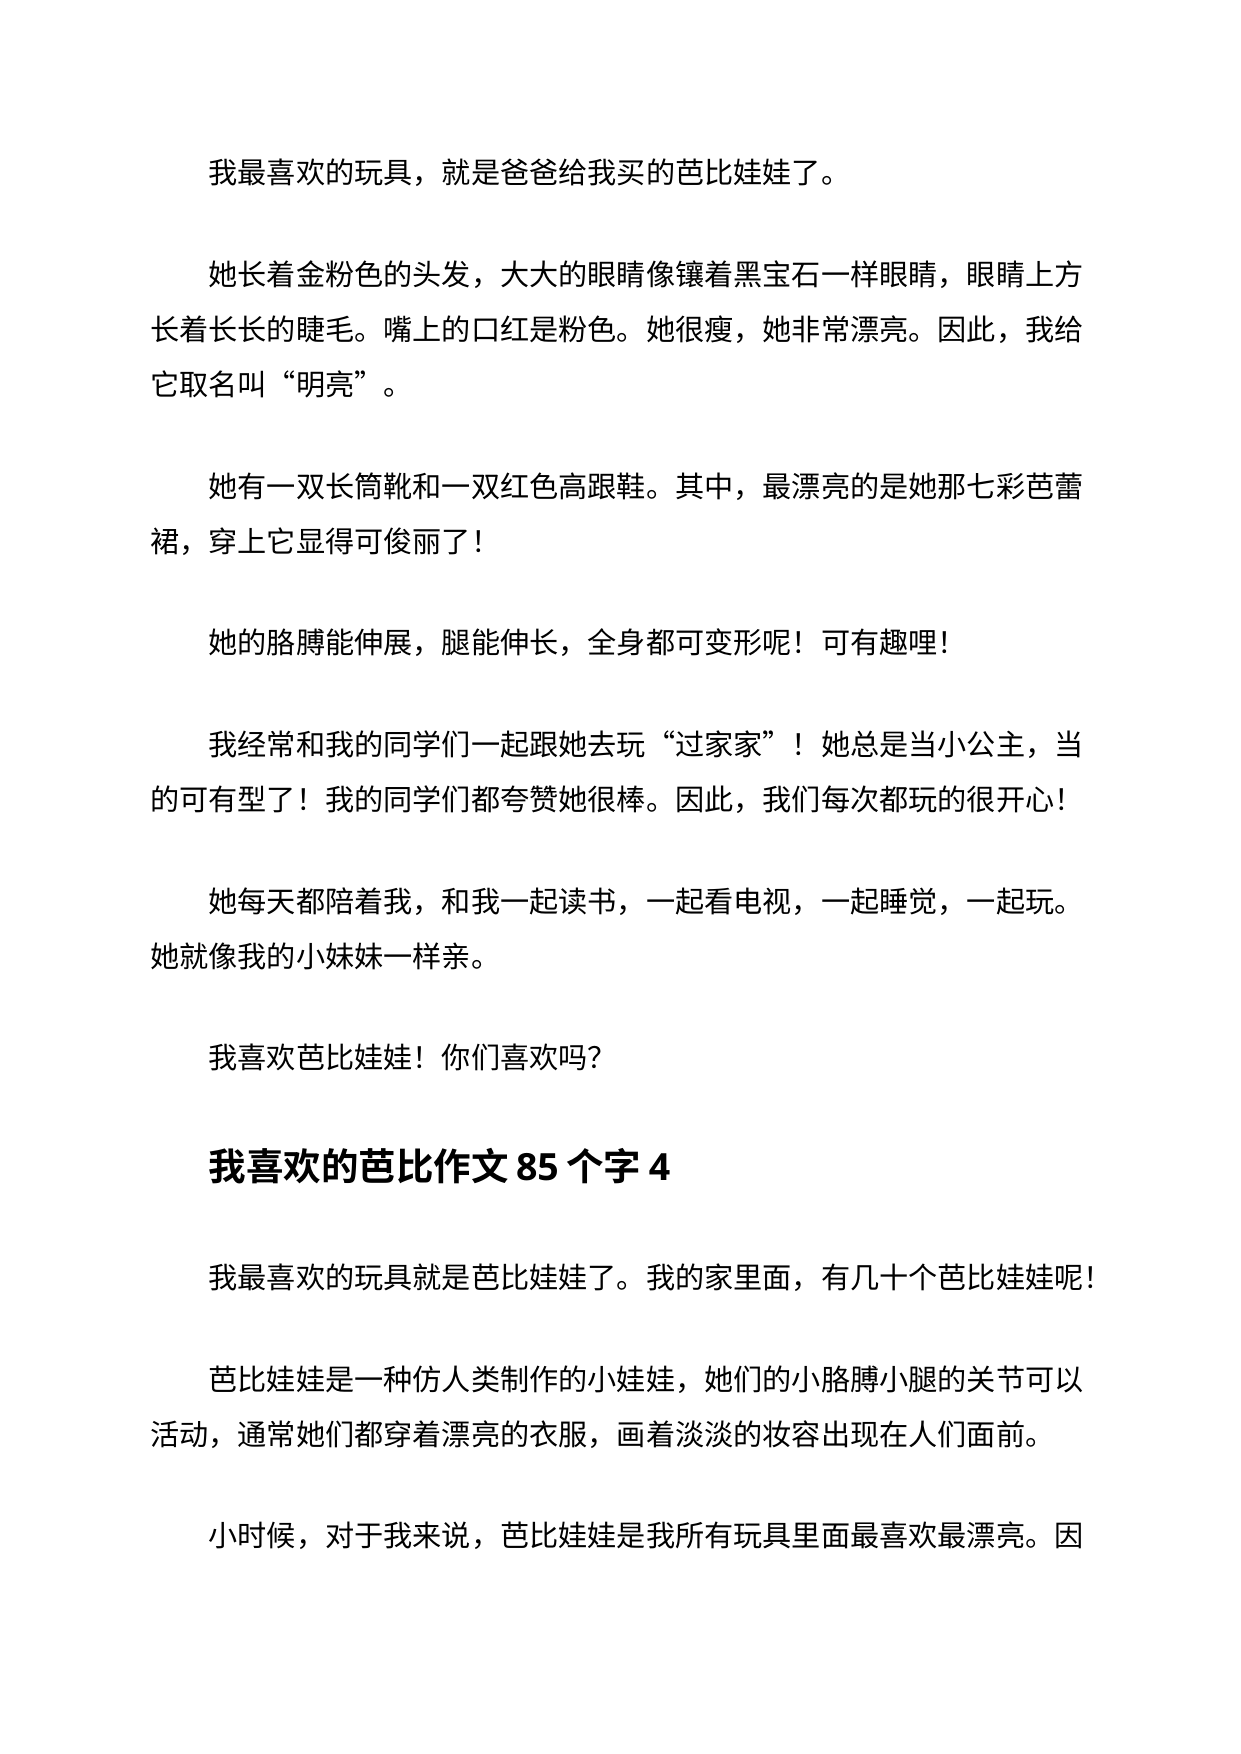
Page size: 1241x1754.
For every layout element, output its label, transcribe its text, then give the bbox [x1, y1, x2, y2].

text 她的胳膊能伸展，腿能伸长，全身都可变形呢！可有趣哩！ [150, 620, 1090, 662]
text 她长着金粉色的头发，大大的眼睛像镶着黑宝石一样眼睛，眼睛上方长着长长的睫毛。嘴上的口红是粉色。她很瘦，她非常漂亮。因此，我给它取名叫“明亮”。 [150, 252, 1090, 404]
text 芭比娃娃是一种仿人类制作的小娃娃，她们的小胳膊小腿的关节可以活动，通常她们都穿着漂亮的衣服，画着淡淡的妆容出现在人们面前。 [150, 1356, 1090, 1453]
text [150, 1513, 1090, 1555]
text 她每天都陪着我，和我一起读书，一起看电视，一起睡觉，一起玩。她就像我的小妹妹一样亲。 [150, 878, 1090, 976]
text 我最喜欢的玩具就是芭比娃娃了。我的家里面，有几十个芭比娃娃呢！ [150, 1254, 1090, 1297]
text 我最喜欢的玩具，就是爸爸给我买的芭比娃娃了。 [150, 150, 1090, 192]
text 她有一双长筒靴和一双红色高跟鞋。其中，最漂亮的是她那七彩芭蕾裙，穿上它显得可俊丽了！ [150, 463, 1090, 561]
text 我喜欢的芭比作文85个字4 [150, 1137, 1090, 1191]
text 我喜欢芭比娃娃！你们喜欢吗？ [150, 1035, 1090, 1077]
text 我经常和我的同学们一起跟她去玩“过家家”！她总是当小公主，当的可有型了！我的同学们都夸赞她很棒。因此，我们每次都玩的很开心！ [150, 722, 1090, 819]
